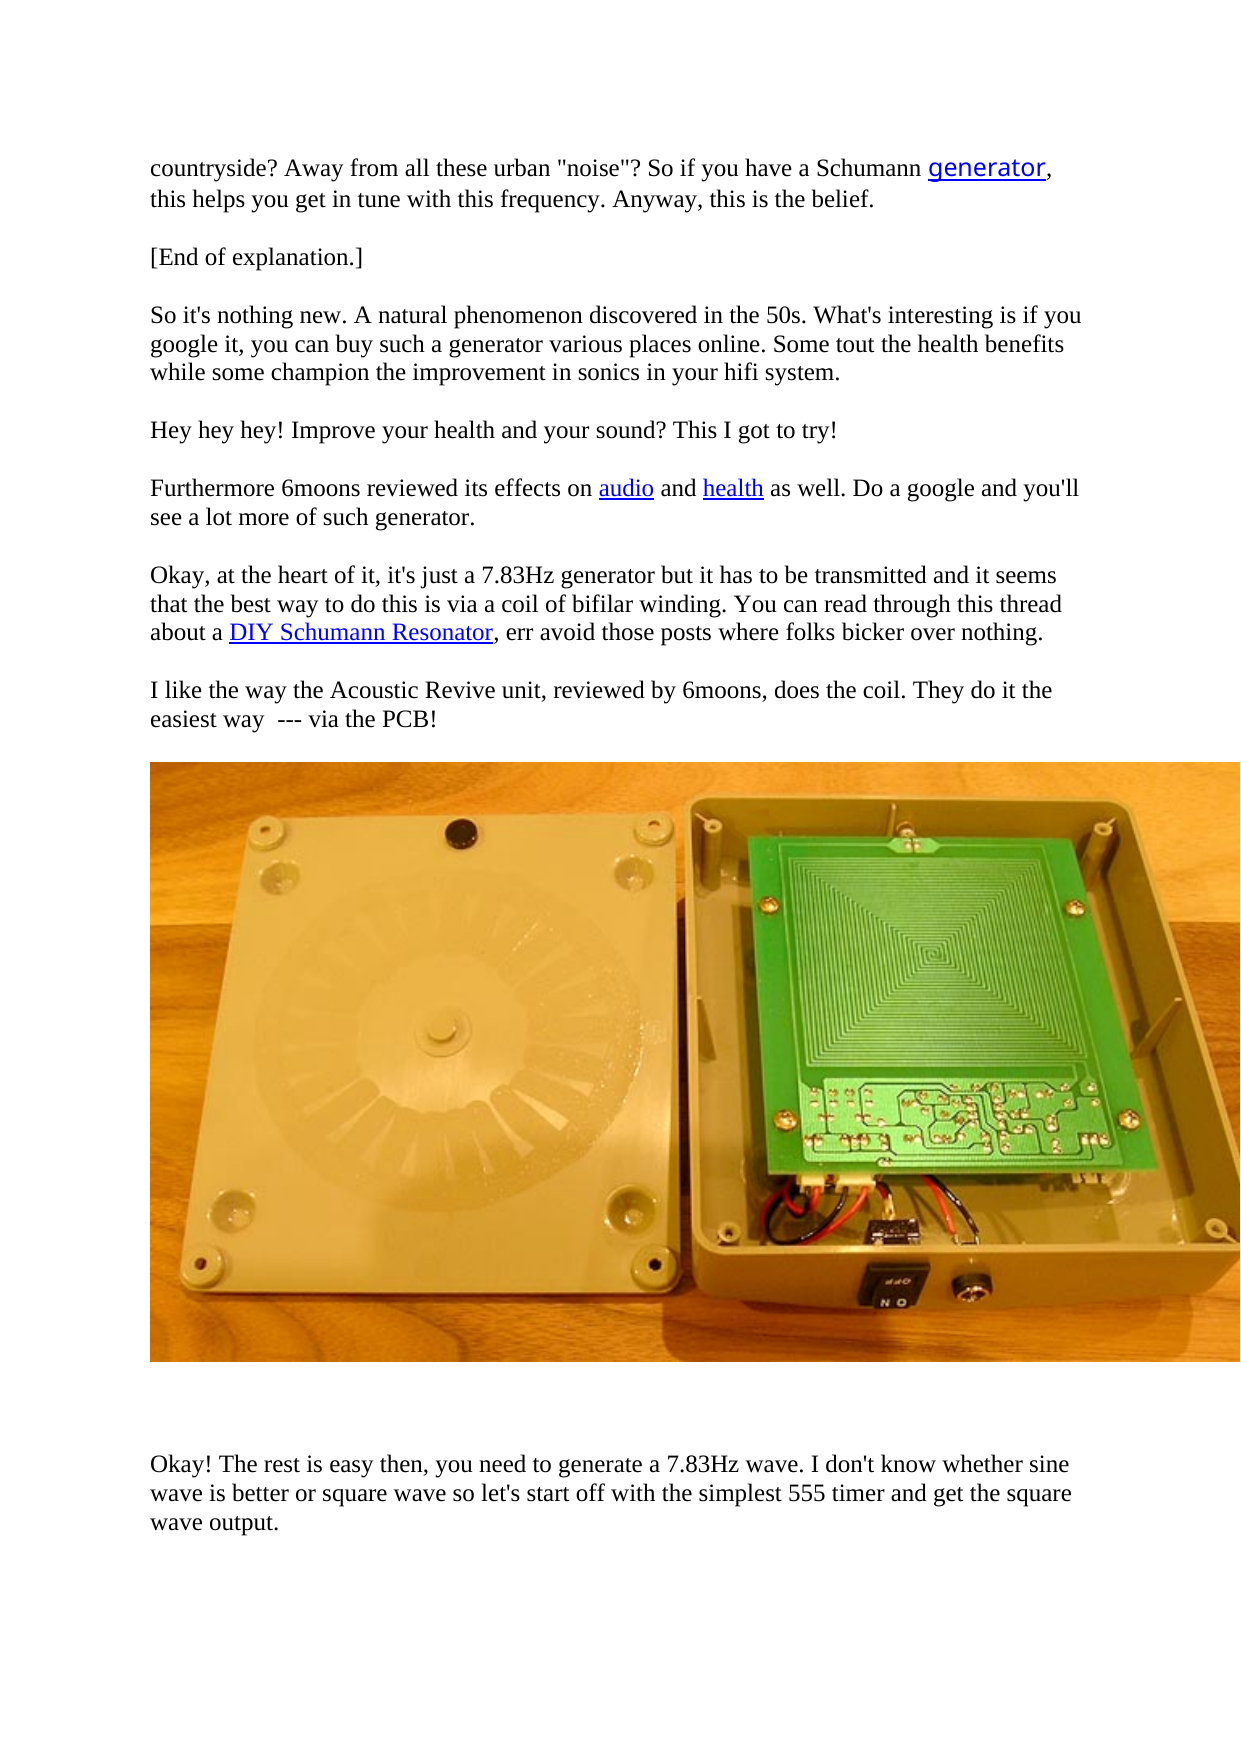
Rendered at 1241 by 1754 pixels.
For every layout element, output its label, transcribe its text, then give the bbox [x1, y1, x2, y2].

text Furthermore 6moons reviewed its effects on audio and health as well. Do a google and you'll see a lot more of such generator. [150, 473, 1090, 531]
text Hey hey hey! Improve your health and your sound? This I got to try! [150, 415, 1090, 444]
picture [150, 762, 1241, 1362]
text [150, 150, 1090, 213]
text [End of explanation.] [150, 242, 1090, 271]
text Okay! The rest is easy then, you need to generate a 7.83Hz wave. I don't know whether sine wave is better or square wave so let's start off with the simplest 555 timer and get the square wave output. [150, 1449, 1090, 1535]
text So it's nothing new. A natural phenomenon discovered in the 50s. What's interesting is if you google it, you can buy such a generator various places online. Some tout the health benefits while some champion the improvement in sonics in your hifi system. [150, 300, 1090, 386]
text I like the way the Acoustic Revive unit, reviewed by 6moons, does the coil. They do it the easiest way --- via the PCB! [150, 675, 1090, 733]
text Okay, at the heart of it, it's just a 7.83Hz generator but it has to be transmitted and it seems that the best way to do this is via a coil of bifilar winding. You can read through this thread about a DIY Schumann Resonator, err avoid those posts where folks bicker over nothing. [150, 560, 1090, 646]
